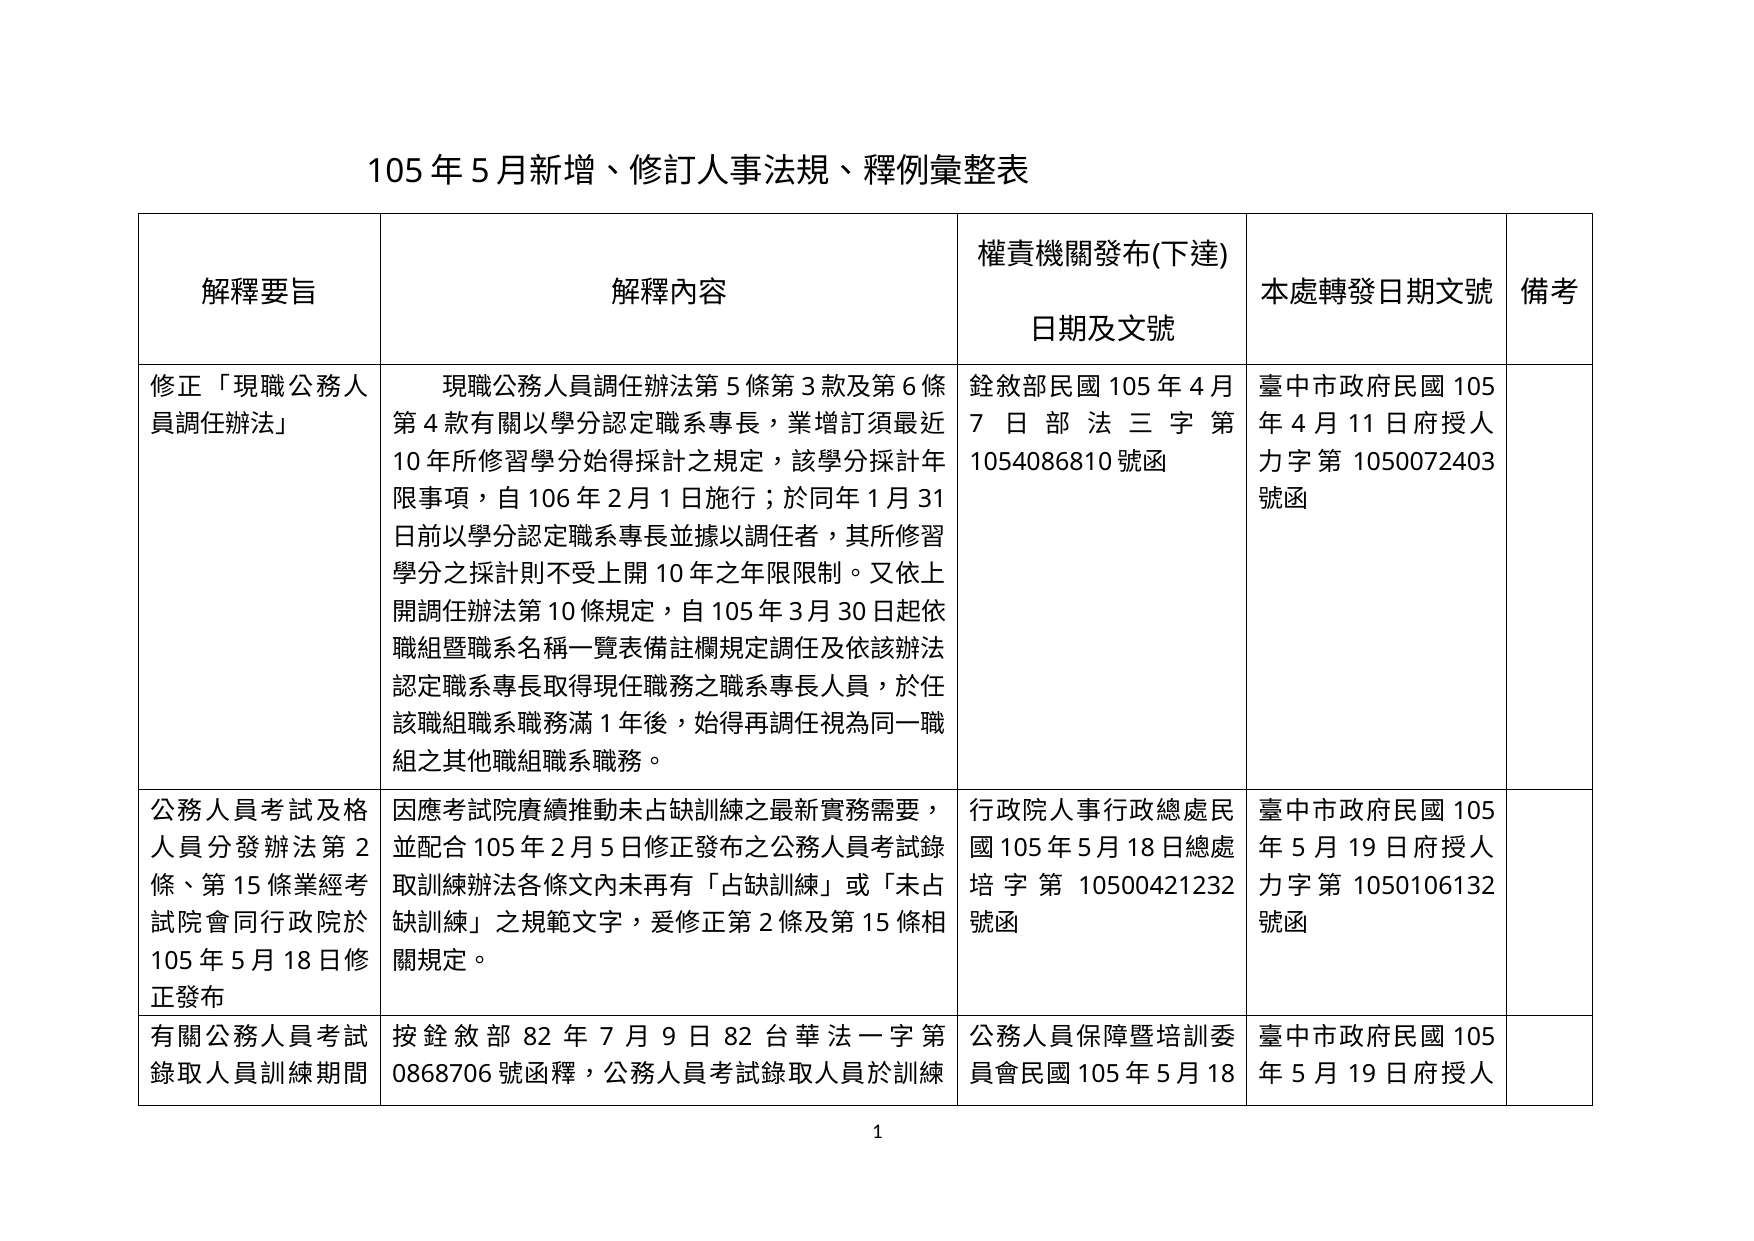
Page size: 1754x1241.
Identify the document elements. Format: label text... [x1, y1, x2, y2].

table_cell 銓敘部民國105年4月7日部法三字第1054086810號函 [958, 365, 1246, 789]
table_header 本處轉發日期文號 [1247, 214, 1506, 364]
table_cell 臺中市政府民國105年5月19日府授人力字第1050106492號函 [1247, 1016, 1506, 1105]
table_cell 臺中市政府民國105年5月19日府授人力字第1050106132號函 [1247, 790, 1506, 1015]
table_header 權責機關發布(下達)日期及文號 [958, 214, 1246, 364]
table_header 備考 [1507, 214, 1592, 364]
table_cell 因應考試院賡續推動未占缺訓練之最新實務需要，並配合105年2月5日修正發布之公務人員考試錄取訓練辦法各條文內未再有「占缺訓練」或「未占缺訓練」之規範文字，爰修正第2條及第15條相關規定。 [381, 790, 957, 1015]
table_cell [1507, 365, 1592, 789]
table_header 解釋要旨 [139, 214, 380, 364]
table_cell 公務人員考試及格人員分發辦法第2條、第15條業經考試院會同行政院於105年5月18日修正發布 [139, 790, 380, 1015]
table_cell 修正「現職公務人員調任辦法」 [139, 365, 380, 789]
text 105年5月新增、修訂人事法規、釋例彙整表 [150, 131, 1604, 206]
table_cell [1507, 1016, 1592, 1105]
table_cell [381, 1016, 957, 1105]
table_cell 行政院人事行政總處民國105年5月18日總處培字第10500421232號函 [958, 790, 1246, 1015]
table_cell [1507, 790, 1592, 1015]
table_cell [139, 1016, 380, 1105]
table_cell 公務人員保障暨培訓委員會民國105年5月18日公訓字第1052160447號函 [958, 1016, 1246, 1105]
table_cell 臺中市政府民國105年4月11日府授人力字第1050072403號函 [1247, 365, 1506, 789]
table_cell 現職公務人員調任辦法第5條第3款及第6條第4款有關以學分認定職系專長，業增訂須最近10年所修習學分始得採計之規定，該學分採計年限事項，自106年2月1日施行；於同年1月31日前以學分認定職系專長並據以調任者，其所修習學分之採計則不受上開10年之年限限制。又依上開調任辦法第10條規定，自105年3月30日起依職組暨職系名稱一覽表備註欄規定調任及依該辦法認定職系專長取得現任職務之職系專長人員，於任該職組職系職務滿1年後，始得再調任視為同一職組之其他職組職系職務。 [381, 365, 957, 789]
table_header 解釋內容 [381, 214, 957, 364]
